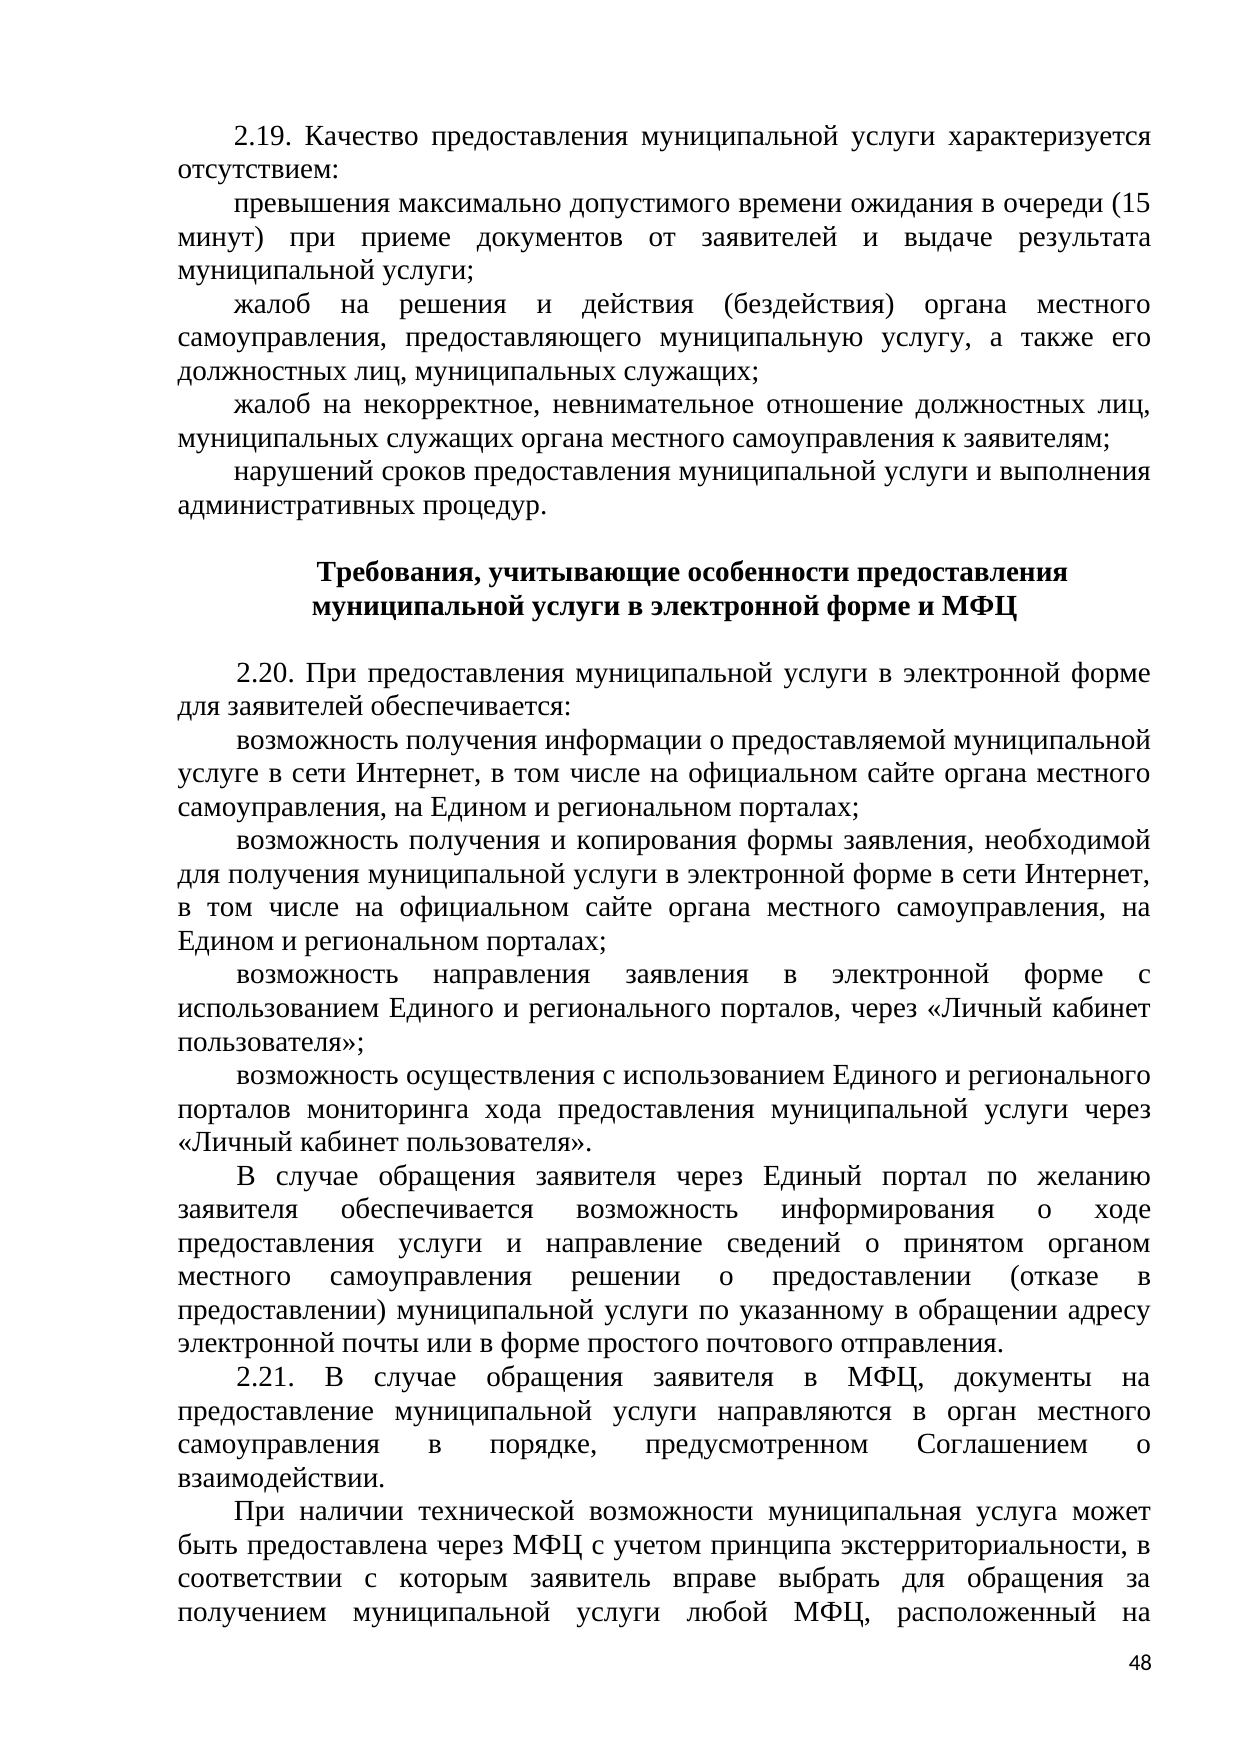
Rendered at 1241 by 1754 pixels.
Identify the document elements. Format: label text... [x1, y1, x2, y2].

text жалоб на некорректное, невнимательное отношение должностных лиц, муниципальных служащих органа местного самоуправления к заявителям; [177, 386, 1152, 453]
text жалоб на решения и действия (бездействия) органа местного самоуправления, предоставляющего муниципальную услугу, а также его должностных лиц, муниципальных служащих; [177, 286, 1152, 386]
text 2.19. Качество предоставления муниципальной услуги характеризуется отсутствием: [177, 118, 1152, 185]
text 2.21. В случае обращения заявителя в МФЦ, документы на предоставление муниципальной услуги направляются в орган местного самоуправления в порядке, предусмотренном Соглашением о взаимодействии. [177, 1359, 1152, 1493]
text Требования, учитывающие особенности предоставления муниципальной услуги в электронной форме и МФЦ [177, 554, 1152, 621]
text превышения максимально допустимого времени ожидания в очереди (15 минут) при приеме документов от заявителей и выдаче результата муниципальной услуги; [177, 185, 1152, 286]
text возможность осуществления с использованием Единого и регионального порталов мониторинга хода предоставления муниципальной услуги через «Личный кабинет пользователя». [177, 1057, 1152, 1158]
text возможность получения и копирования формы заявления, необходимой для получения муниципальной услуги в электронной форме в сети Интернет, в том числе на официальном сайте органа местного самоуправления, на Едином и региональном порталах; [177, 822, 1152, 957]
text В случае обращения заявителя через Единый портал по желанию заявителя обеспечивается возможность информирования о ходе предоставления услуги и направление сведений о принятом органом местного самоуправления решении о предоставлении (отказе в предоставлении) муниципальной услуги по указанному в обращении адресу электронной почты или в форме простого почтового отправления. [177, 1158, 1152, 1359]
text возможность направления заявления в электронной форме с использованием Единого и регионального порталов, через «Личный кабинет пользователя»; [177, 957, 1152, 1057]
text 2.20. При предоставления муниципальной услуги в электронной форме для заявителей обеспечивается: [177, 655, 1152, 722]
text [177, 1493, 1152, 1627]
text нарушений сроков предоставления муниципальной услуги и выполнения административных процедур. [177, 453, 1152, 521]
text возможность получения информации о предоставляемой муниципальной услуге в сети Интернет, в том числе на официальном сайте органа местного самоуправления, на Едином и региональном порталах; [177, 722, 1152, 822]
